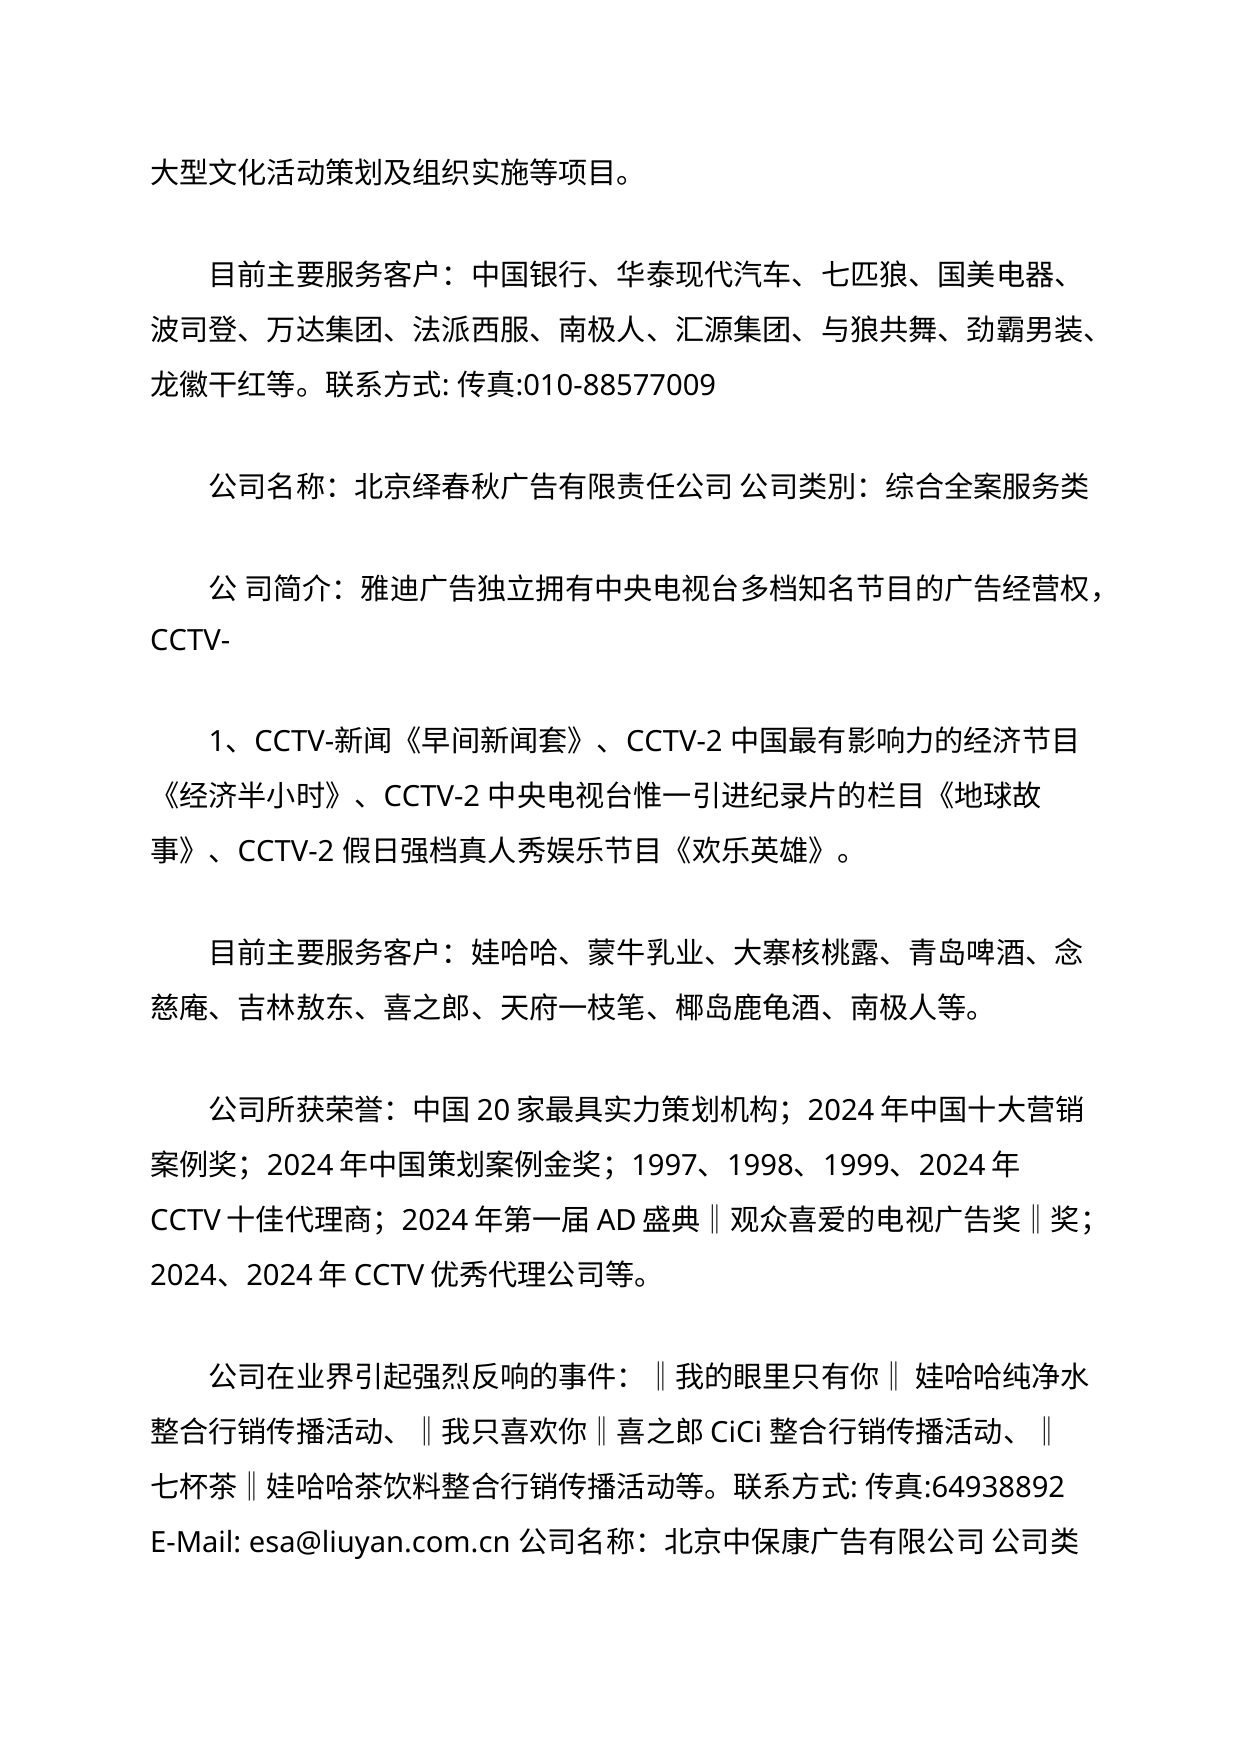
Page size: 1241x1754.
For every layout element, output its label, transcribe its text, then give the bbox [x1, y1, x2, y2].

text 公司名称：北京绎春秋广告有限责任公司 公司类別：综合全案服务类 [150, 463, 1090, 506]
text 1、CCTV-新闻《早间新闻套》、CCTV-2 中国最有影响力的经济节目《经济半小时》、CCTV-2 中央电视台惟一引进纪录片的栏目《地球故事》、CCTV-2 假日强档真人秀娱乐节目《欢乐英雄》。 [150, 718, 1090, 870]
text 公 司简介：雅迪广告独立拥有中央电视台多档知名节目的广告经营权，CCTV- [150, 565, 1090, 659]
text 目前主要服务客户：中国银行、华泰现代汽车、七匹狼、国美电器、波司登、万达集团、法派西服、南极人、汇源集团、与狼共舞、劲霸男装、龙徽干红等。联系方式: 传真:010-88577009 [150, 252, 1090, 404]
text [150, 150, 1090, 192]
text 目前主要服务客户：娃哈哈、蒙牛乳业、大寨核桃露、青岛啤酒、念慈庵、吉林敖东、喜之郎、天府一枝笔、椰岛鹿龟酒、南极人等。 [150, 930, 1090, 1027]
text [150, 1353, 1090, 1561]
text 公司所获荣誉：中国20家最具实力策划机构；2024年中国十大营销案例奖；2024年中国策划案例金奖；1997、1998、1999、2024年CCTV十佳代理商；2024年第一届AD盛典‖观众喜爱的电视广告奖‖奖；2024、2024年CCTV优秀代理公司等。 [150, 1087, 1090, 1294]
